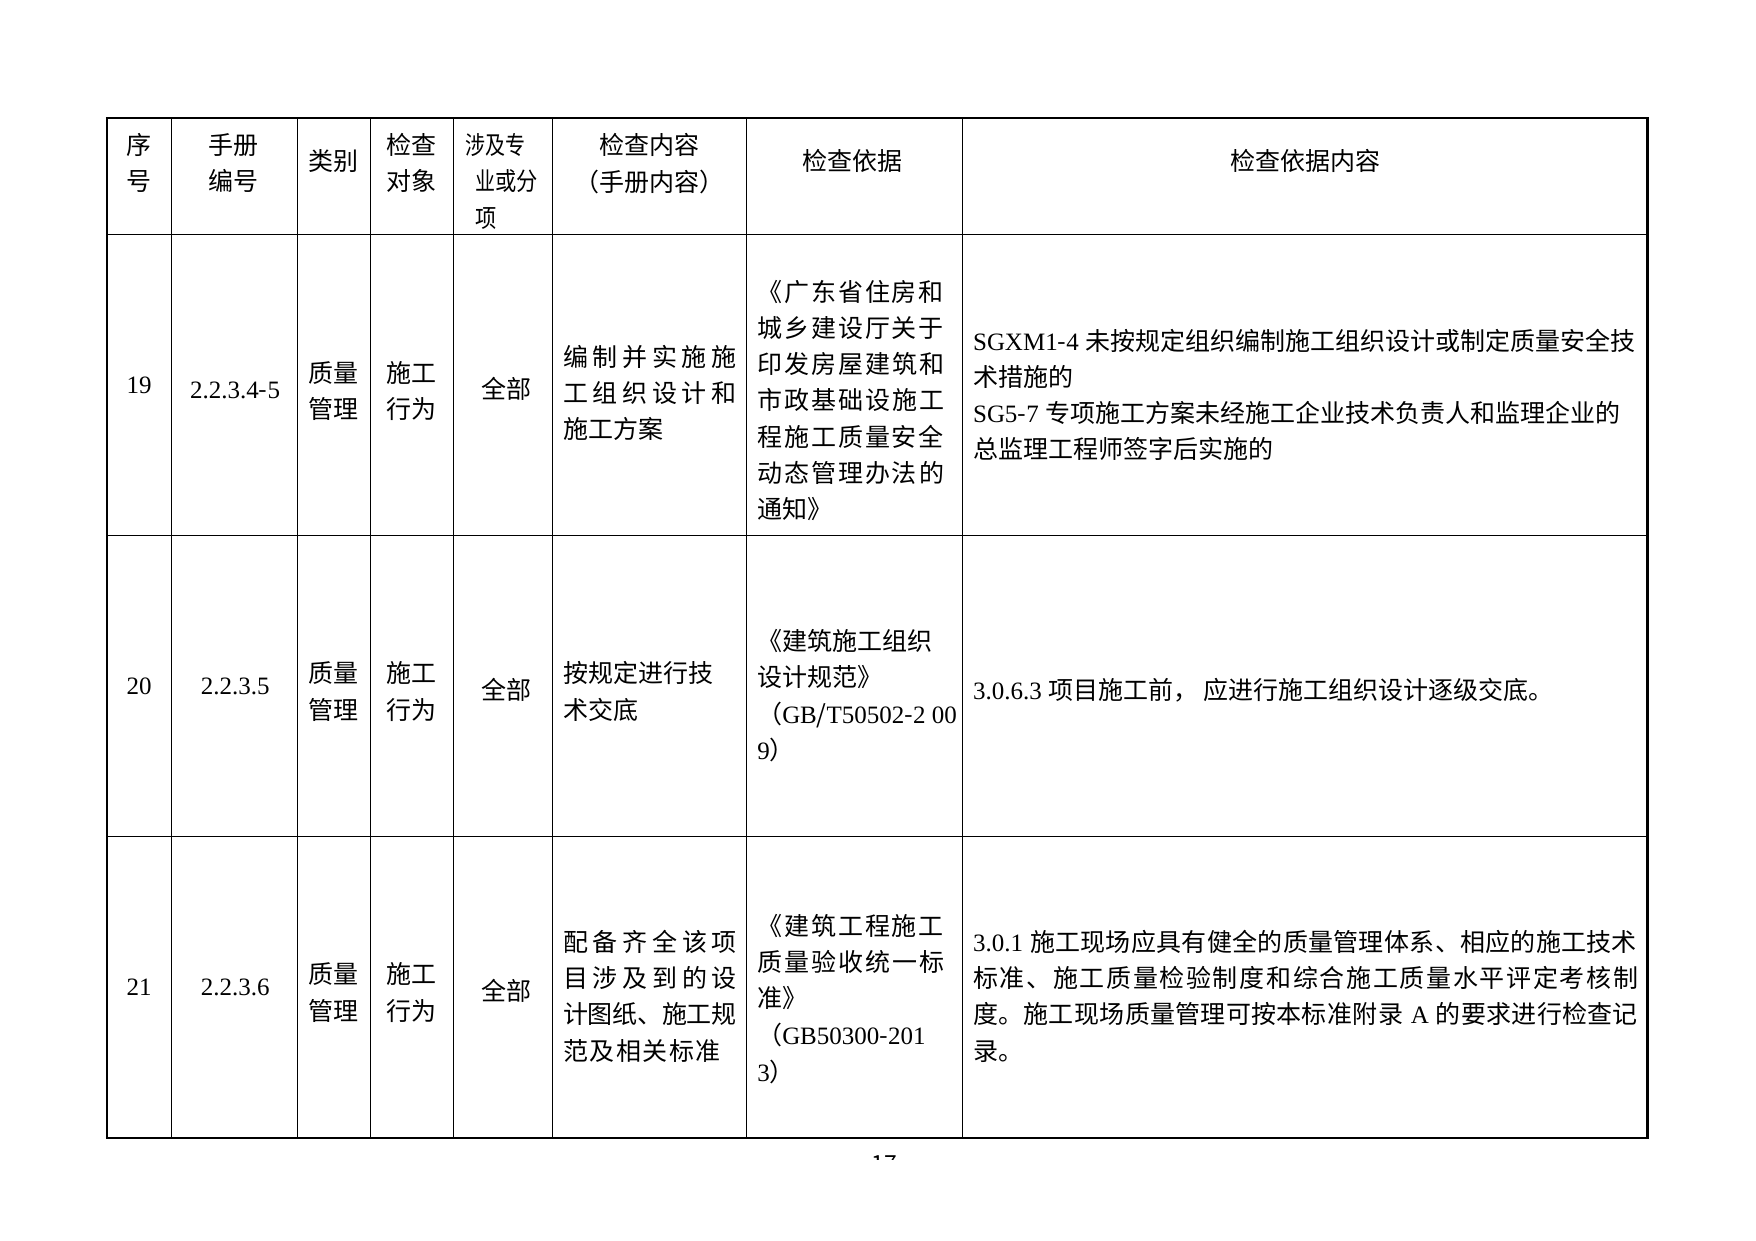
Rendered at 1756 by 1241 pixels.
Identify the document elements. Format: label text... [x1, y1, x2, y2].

table_cell 质量管理 [298, 837, 370, 1137]
table_cell 按规定进行技术交底 [553, 536, 746, 836]
table_cell 全部 [454, 837, 552, 1137]
table_cell 20 [108, 536, 171, 836]
table_header 涉及专业或分项 [454, 119, 552, 234]
table_cell SGXM1-4 未按规定组织编制施工组织设计或制定质量安全技术措施的 SG5-7 专项施工方案未经施工企业技术负责人和监理企业的总监理工程师签字后实施的 [963, 235, 1646, 535]
table_cell 21 [108, 837, 171, 1137]
table_cell 《建筑施工组织设计规范》 （GB/T50502-2 009） [747, 536, 962, 836]
table_cell 19 [108, 235, 171, 535]
table_cell 《建筑工程施工质量验收统一标准》 （GB50300-201 3） [747, 837, 962, 1137]
table_cell 编制并实施施工组织设计和施工方案 [553, 235, 746, 535]
table_cell 施工行为 [371, 235, 453, 535]
table_cell 《广东省住房和城乡建设厅关于印发房屋建筑和市政基础设施工程施工质量安全动态管理办法的通知》 [747, 235, 962, 535]
table_cell 质量管理 [298, 235, 370, 535]
table_header 检查依据 [747, 119, 962, 234]
table_cell 施工行为 [371, 837, 453, 1137]
table_cell 施工行为 [371, 536, 453, 836]
table_header 手册编号 [172, 119, 297, 234]
table_cell 配备齐全该项目涉及到的设计图纸、施工规范及相关标准 [553, 837, 746, 1137]
table_cell 2.2.3.4-5 [172, 235, 297, 535]
table_cell 质量管理 [298, 536, 370, 836]
table_cell 全部 [454, 235, 552, 535]
table_header 类别 [298, 119, 370, 234]
table_cell 2.2.3.5 [172, 536, 297, 836]
table_header 检查内容 （手册内容） [553, 119, 746, 234]
table_cell 3.0.1 施工现场应具有健全的质量管理体系、相应的施工技术标准、施工质量检验制度和综合施工质量水平评定考核制度。施工现场质量管理可按本标准附录 A 的要求进行检查记录。 [963, 837, 1646, 1137]
table_cell 全部 [454, 536, 552, 836]
table_cell 3.0.6.3 项目施工前， 应进行施工组织设计逐级交底。 [963, 536, 1646, 836]
table_header 检查依据内容 [963, 119, 1646, 234]
table_cell 2.2.3.6 [172, 837, 297, 1137]
table_header 检查对象 [371, 119, 453, 234]
table_header 序号 [108, 119, 171, 234]
